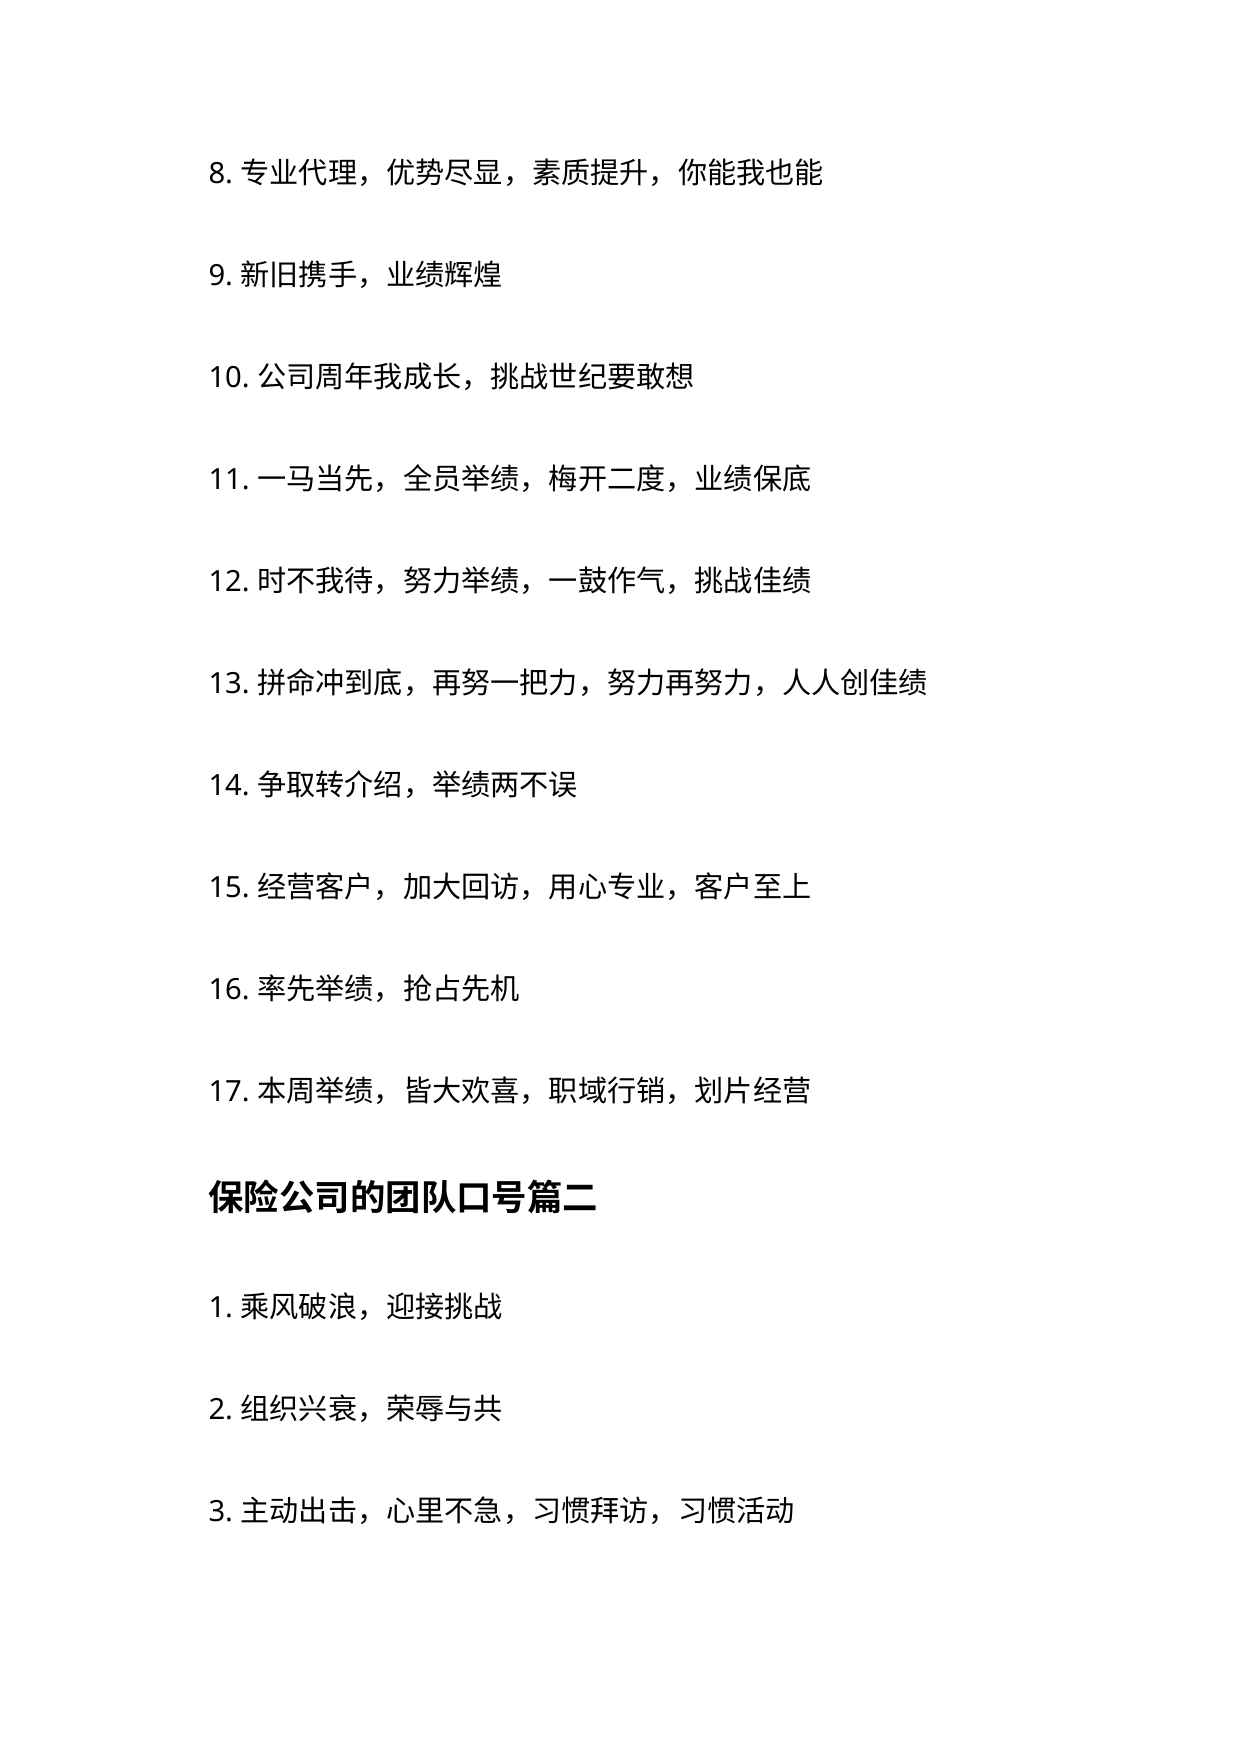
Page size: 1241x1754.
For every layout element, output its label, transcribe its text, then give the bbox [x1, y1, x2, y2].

text 1. 乘风破浪，迎接挑战 [150, 1283, 1090, 1326]
text 10. 公司周年我成长，挑战世纪要敢想 [150, 354, 1090, 396]
text 13. 拼命冲到底，再努一把力，努力再努力，人人创佳绩 [150, 660, 1090, 702]
text 3. 主动出击，心里不急，习惯拜访，习惯活动 [150, 1487, 1090, 1529]
text 15. 经营客户，加大回访，用心专业，客户至上 [150, 864, 1090, 906]
text 9. 新旧携手，业绩辉煌 [150, 252, 1090, 294]
text 14. 争取转介绍，举绩两不误 [150, 762, 1090, 804]
text 12. 时不我待，努力举绩，一鼓作气，挑战佳绩 [150, 558, 1090, 600]
text 8. 专业代理，优势尽显，素质提升，你能我也能 [150, 150, 1090, 192]
text 16. 率先举绩，抢占先机 [150, 966, 1090, 1008]
text 2. 组织兴衰，荣辱与共 [150, 1385, 1090, 1428]
text 保险公司的团队口号篇二 [150, 1170, 1090, 1221]
text 17. 本周举绩，皆大欢喜，职域行销，划片经营 [150, 1068, 1090, 1110]
text 11. 一马当先，全员举绩，梅开二度，业绩保底 [150, 456, 1090, 498]
